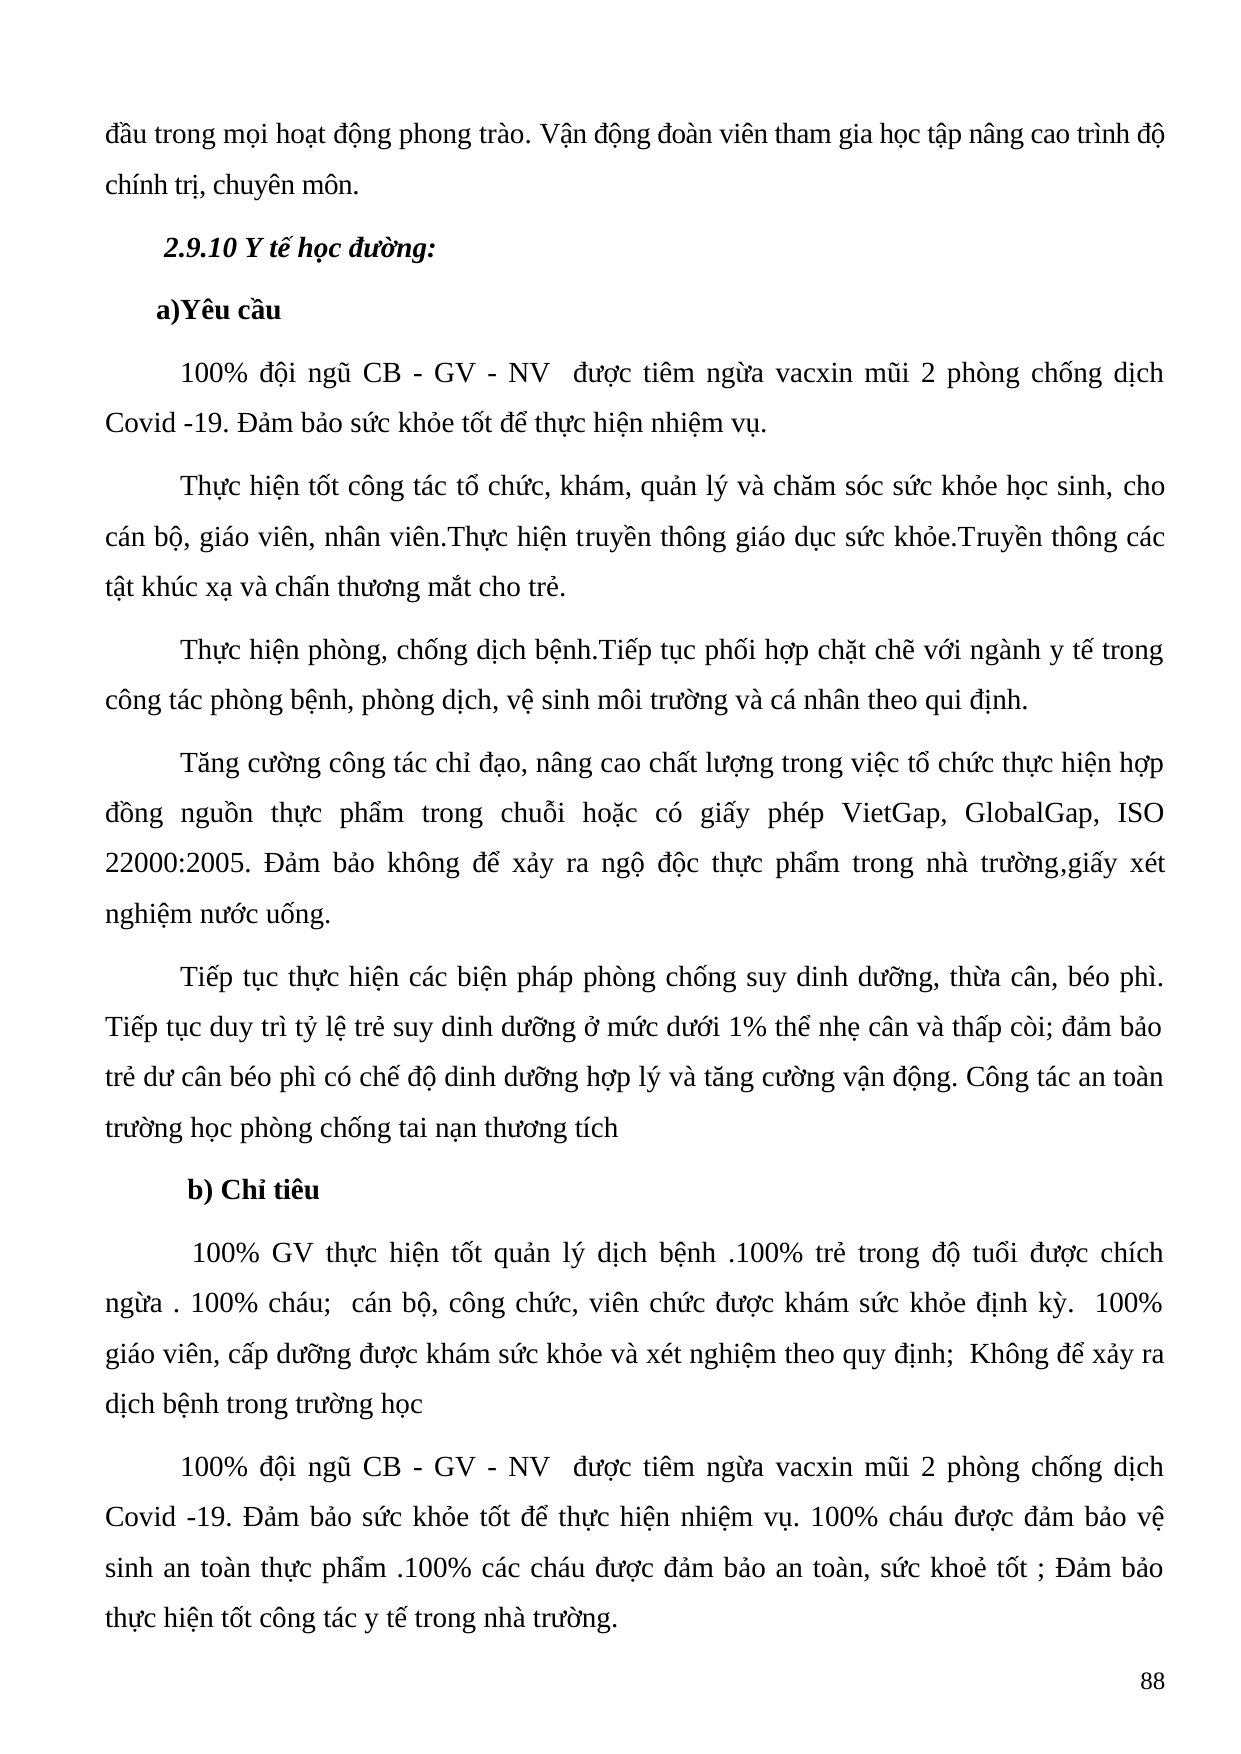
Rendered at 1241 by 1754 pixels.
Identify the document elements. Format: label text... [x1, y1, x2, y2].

text 2.9.10 Y tế học đường: [105, 230, 1165, 263]
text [105, 117, 1165, 200]
text Thực hiện phòng, chống dịch bệnh.Tiếp tục phối hợp chặt chẽ với ngành y tế trong công tác phòng bệnh, phòng dịch, vệ sinh môi trường và cá nhân theo qui định. [105, 632, 1165, 716]
text 100% GV thực hiện tốt quản lý dịch bệnh .100% trẻ trong độ tuổi được chích ngừa . 100% cháu; cán bộ, công chức, viên chức được khám sức khỏe định kỳ. 100% giáo viên, cấp dưỡng được khám sức khỏe và xét nghiệm theo quy định; Không để xảy ra dịch bệnh trong trường học [105, 1235, 1165, 1420]
text Tăng cường công tác chỉ đạo, nâng cao chất lượng trong việc tổ chức thực hiện hợp đồng nguồn thực phẩm trong chuỗi hoặc có giấy phép VietGap, GlobalGap, ISO 22000:2005. Đảm bảo không để xảy ra ngộ độc thực phẩm trong nhà trường,giấy xét nghiệm nước uống. [105, 745, 1165, 929]
text a)Yêu cầu [105, 292, 1165, 326]
text b) Chỉ tiêu [105, 1172, 1165, 1206]
text Tiếp tục thực hiện các biện pháp phòng chống suy dinh dưỡng, thừa cân, béo phì. Tiếp tục duy trì tỷ lệ trẻ suy dinh dưỡng ở mức dưới 1% thể nhẹ cân và thấp còi; đảm bảo trẻ dư cân béo phì có chế độ dinh dưỡng hợp lý và tăng cường vận động. Công tác an toàn trường học phòng chống tai nạn thương tích [105, 959, 1165, 1143]
text 100% đội ngũ CB - GV - NV được tiêm ngừa vacxin mũi 2 phòng chống dịch Covid -19. Đảm bảo sức khỏe tốt để thực hiện nhiệm vụ. 100% cháu được đảm bảo vệ sinh an toàn thực phẩm .100% các cháu được đảm bảo an toàn, sức khoẻ tốt ; Đảm bảo thực hiện tốt công tác y tế trong nhà trường. [105, 1449, 1165, 1633]
text Thực hiện tốt công tác tổ chức, khám, quản lý và chăm sóc sức khỏe học sinh, cho cán bộ, giáo viên, nhân viên.Thực hiện truyền thông giáo dục sức khỏe.Truyền thông các tật khúc xạ và chấn thương mắt cho trẻ. [105, 468, 1165, 603]
text 100% đội ngũ CB - GV - NV được tiêm ngừa vacxin mũi 2 phòng chống dịch Covid -19. Đảm bảo sức khỏe tốt để thực hiện nhiệm vụ. [105, 355, 1165, 439]
